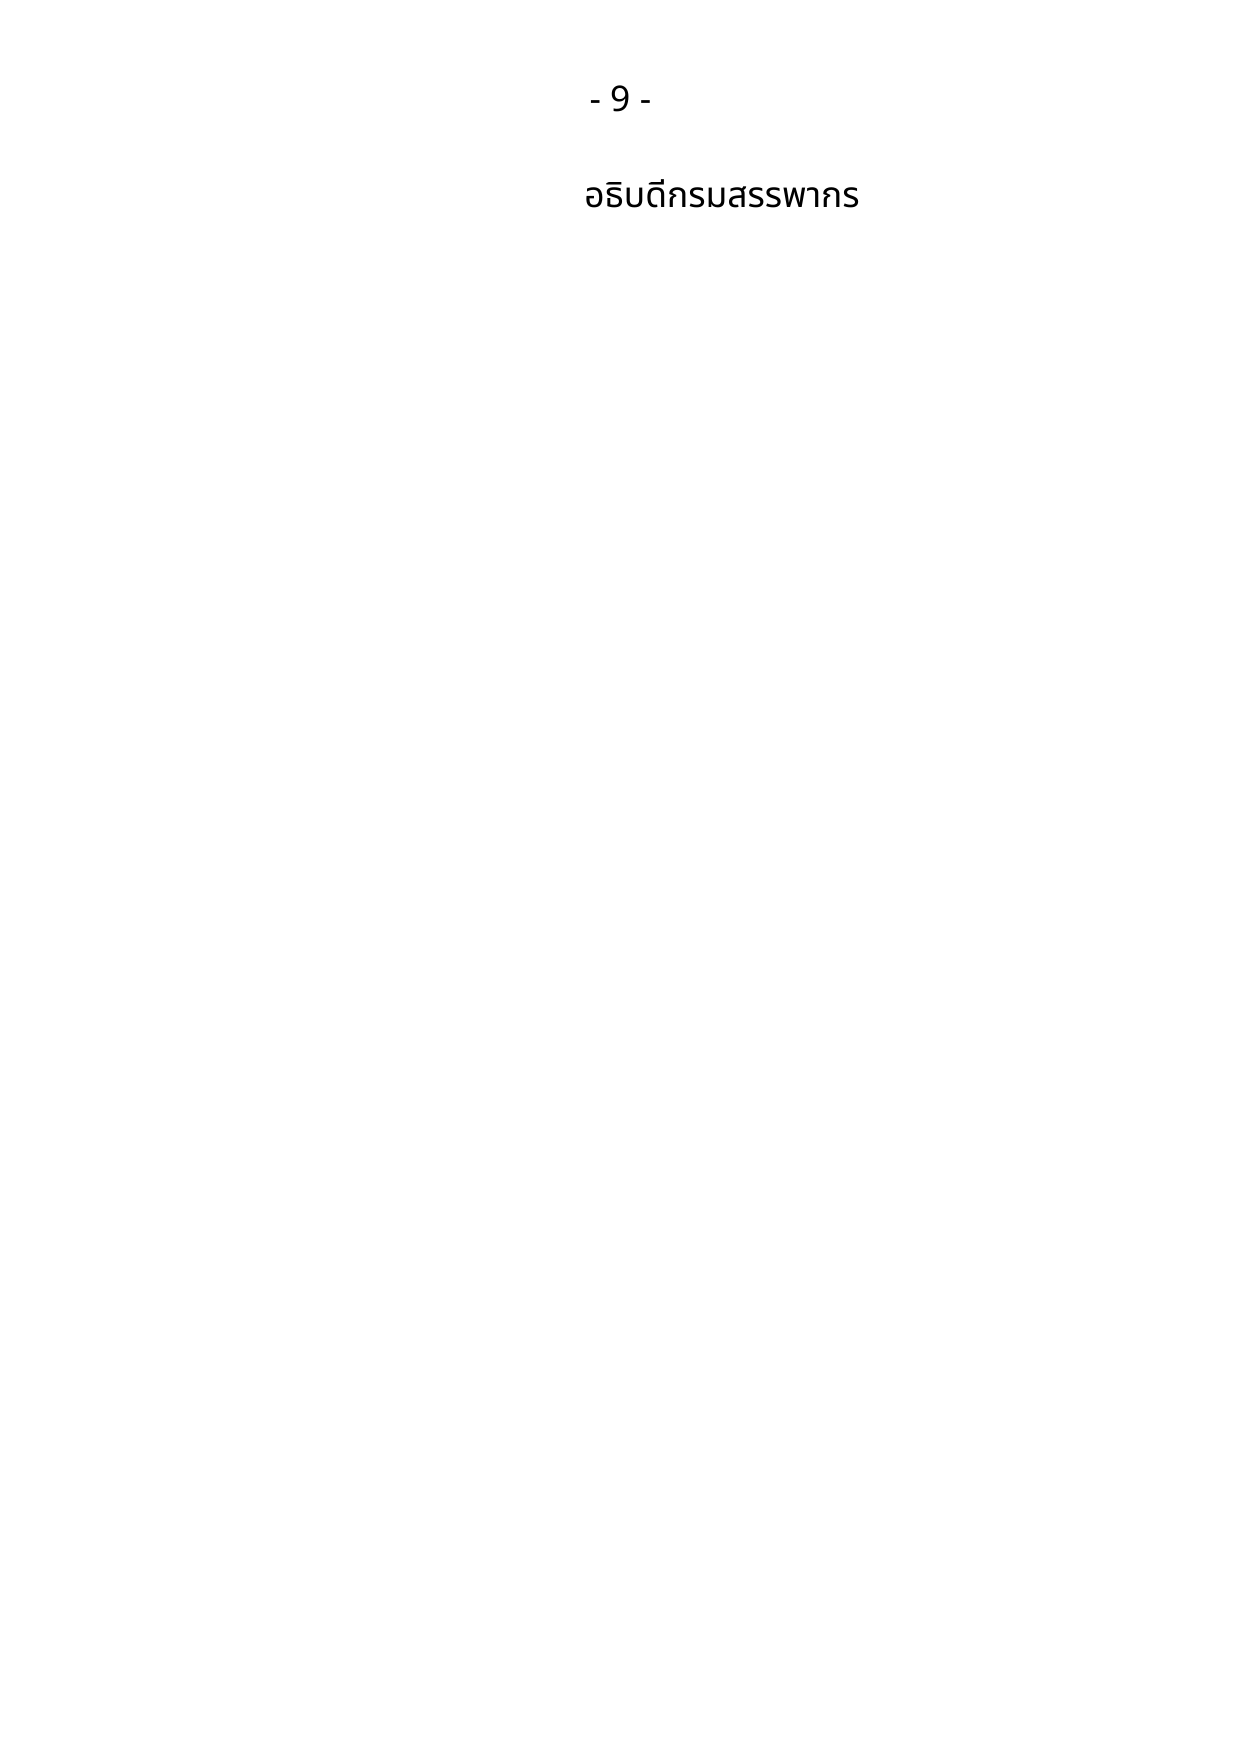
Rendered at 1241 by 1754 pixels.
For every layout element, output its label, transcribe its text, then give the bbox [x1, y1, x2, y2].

text อธิบดีกรมสรรพากร [150, 170, 1090, 224]
